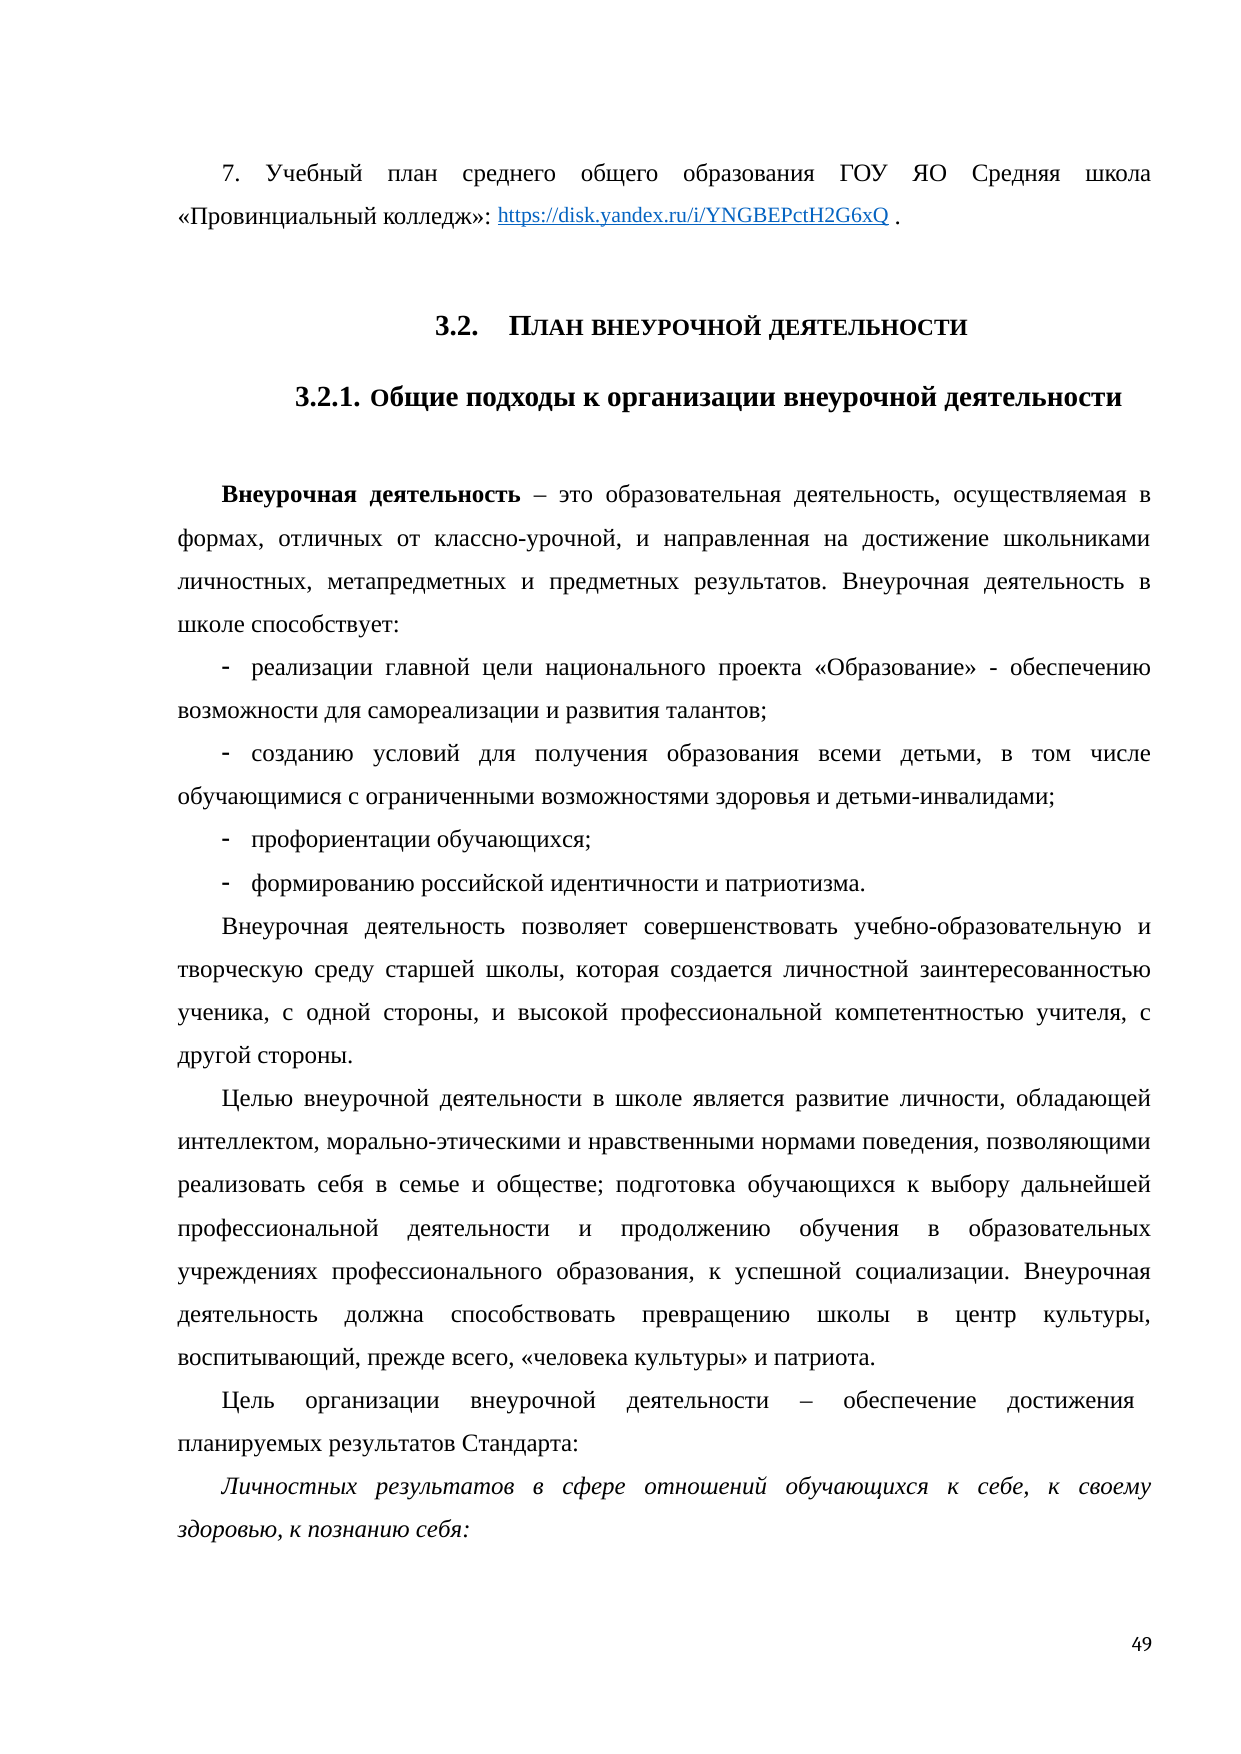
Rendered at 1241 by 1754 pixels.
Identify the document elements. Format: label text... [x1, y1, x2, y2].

text Цель организации внеурочной деятельности – обеспечение достижения планируемых результатов Стандарта: [177, 1385, 1136, 1457]
list Общие подходы к организации внеурочной деятельности [266, 379, 1152, 412]
text Внеурочная деятельность – это образовательная деятельность, осуществляемая в формах, отличных от классно-урочной, и направленная на достижение школьниками личностных, метапредметных и предметных результатов. Внеурочная деятельность в школе способствует: [177, 479, 1152, 638]
subtitle План внеурочной деятельности [251, 308, 1152, 341]
text Личностных результатов в сфере отношений обучающихся к себе, к своему здоровью, к познанию себя: [177, 1471, 1152, 1543]
text Целью внеурочной деятельности в школе является развитие личности, обладающей интеллектом, морально-этическими и нравственными нормами поведения, позволяющими реализовать себя в семье и обществе; подготовка обучающихся к выбору дальнейшей профессиональной деятельности и продолжению обучения в образовательных учреждениях профессионального образования, к успешной социализации. Внеурочная деятельность должна способствовать превращению школы в центр культуры, воспитывающий, прежде всего, «человека культуры» и патриота. [177, 1083, 1152, 1371]
list созданию условий для получения образования всеми детьми, в том числе обучающимися с ограниченными возможностями здоровья и детьми-инвалидами; [177, 738, 1152, 810]
text 7. Учебный план среднего общего образования ГОУ ЯО Средняя школа «Провинциальный колледж»: https://disk.yandex.ru/i/YNGBEPctH2G6xQ . [177, 158, 1152, 229]
list формированию российской идентичности и патриотизма. [177, 868, 1152, 896]
list профориентации обучающихся; [177, 824, 1152, 853]
text Внеурочная деятельность позволяет совершенствовать учебно-образовательную и творческую среду старшей школы, которая создается личностной заинтересованностью ученика, с одной стороны, и высокой профессиональной компетентностью учителя, с другой стороны. [177, 911, 1152, 1069]
list реализации главной цели национального проекта «Образование» - обеспечению возможности для самореализации и развития талантов; [177, 652, 1152, 724]
